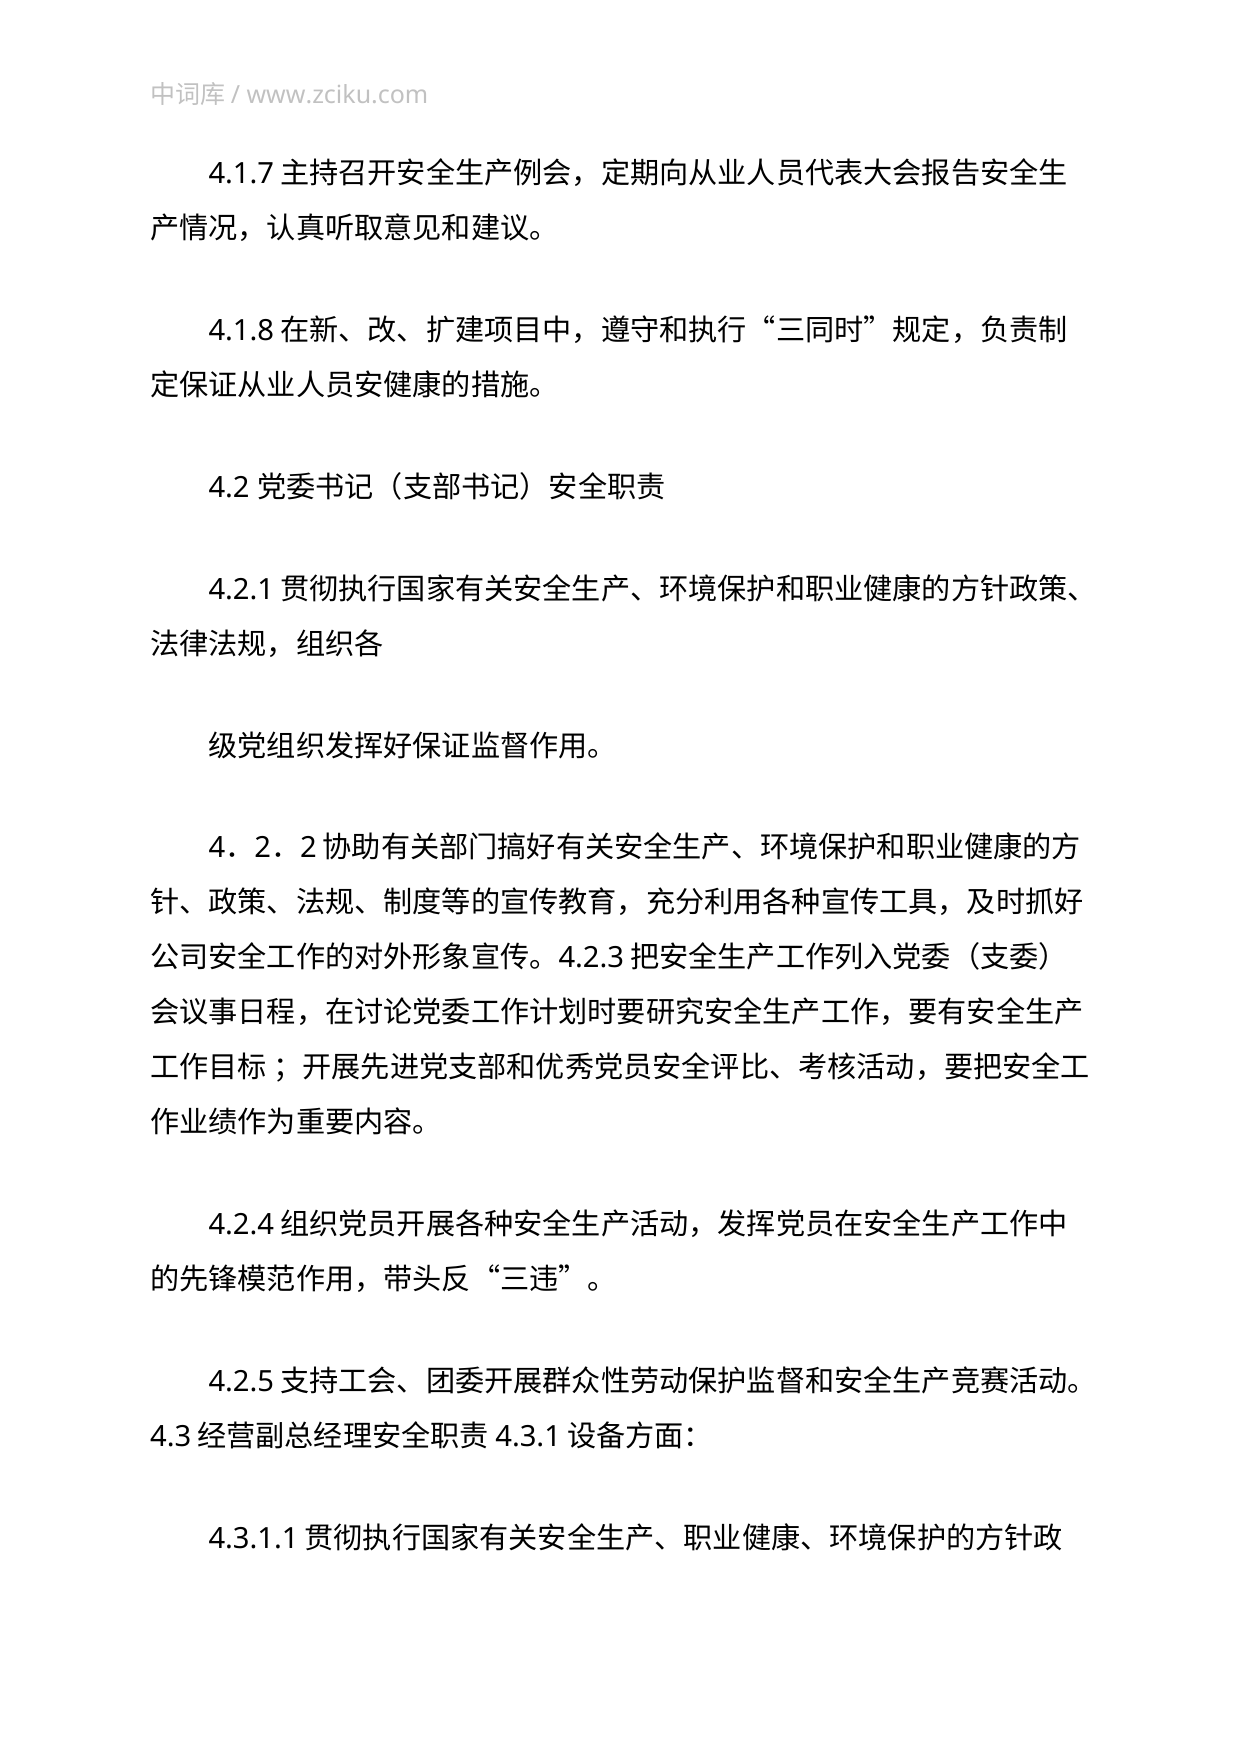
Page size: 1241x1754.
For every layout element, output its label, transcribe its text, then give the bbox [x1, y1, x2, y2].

text 4.1.8在新、改、扩建项目中，遵守和执行“三同时”规定，负责制定保证从业人员安健康的措施。 [150, 307, 1090, 404]
text 4.2.1贯彻执行国家有关安全生产、环境保护和职业健康的方针政策、法律法规，组织各 [150, 566, 1090, 663]
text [150, 1514, 1090, 1557]
text 4.2.5支持工会、团委开展群众性劳动保护监督和安全生产竞赛活动。4.3经营副总经理安全职责 4.3.1设备方面： [150, 1357, 1090, 1455]
text 4．2．2协助有关部门搞好有关安全生产、环境保护和职业健康的方针、政策、法规、制度等的宣传教育，充分利用各种宣传工具，及时抓好公司安全工作的对外形象宣传。4.2.3把安全生产工作列入党委（支委）会议事日程，在讨论党委工作计划时要研究安全生产工作，要有安全生产工作目标 ；开展先进党支部和优秀党员安全评比、考核活动，要把安全工作业绩作为重要内容。 [150, 824, 1090, 1141]
text 4.2 党委书记（支部书记）安全职责 [150, 463, 1090, 506]
text 4.1.7主持召开安全生产例会，定期向从业人员代表大会报告安全生产情况，认真听取意见和建议。 [150, 150, 1090, 247]
text 级党组织发挥好保证监督作用。 [150, 722, 1090, 764]
text 4.2.4组织党员开展各种安全生产活动，发挥党员在安全生产工作中的先锋模范作用，带头反“三违”。 [150, 1201, 1090, 1298]
